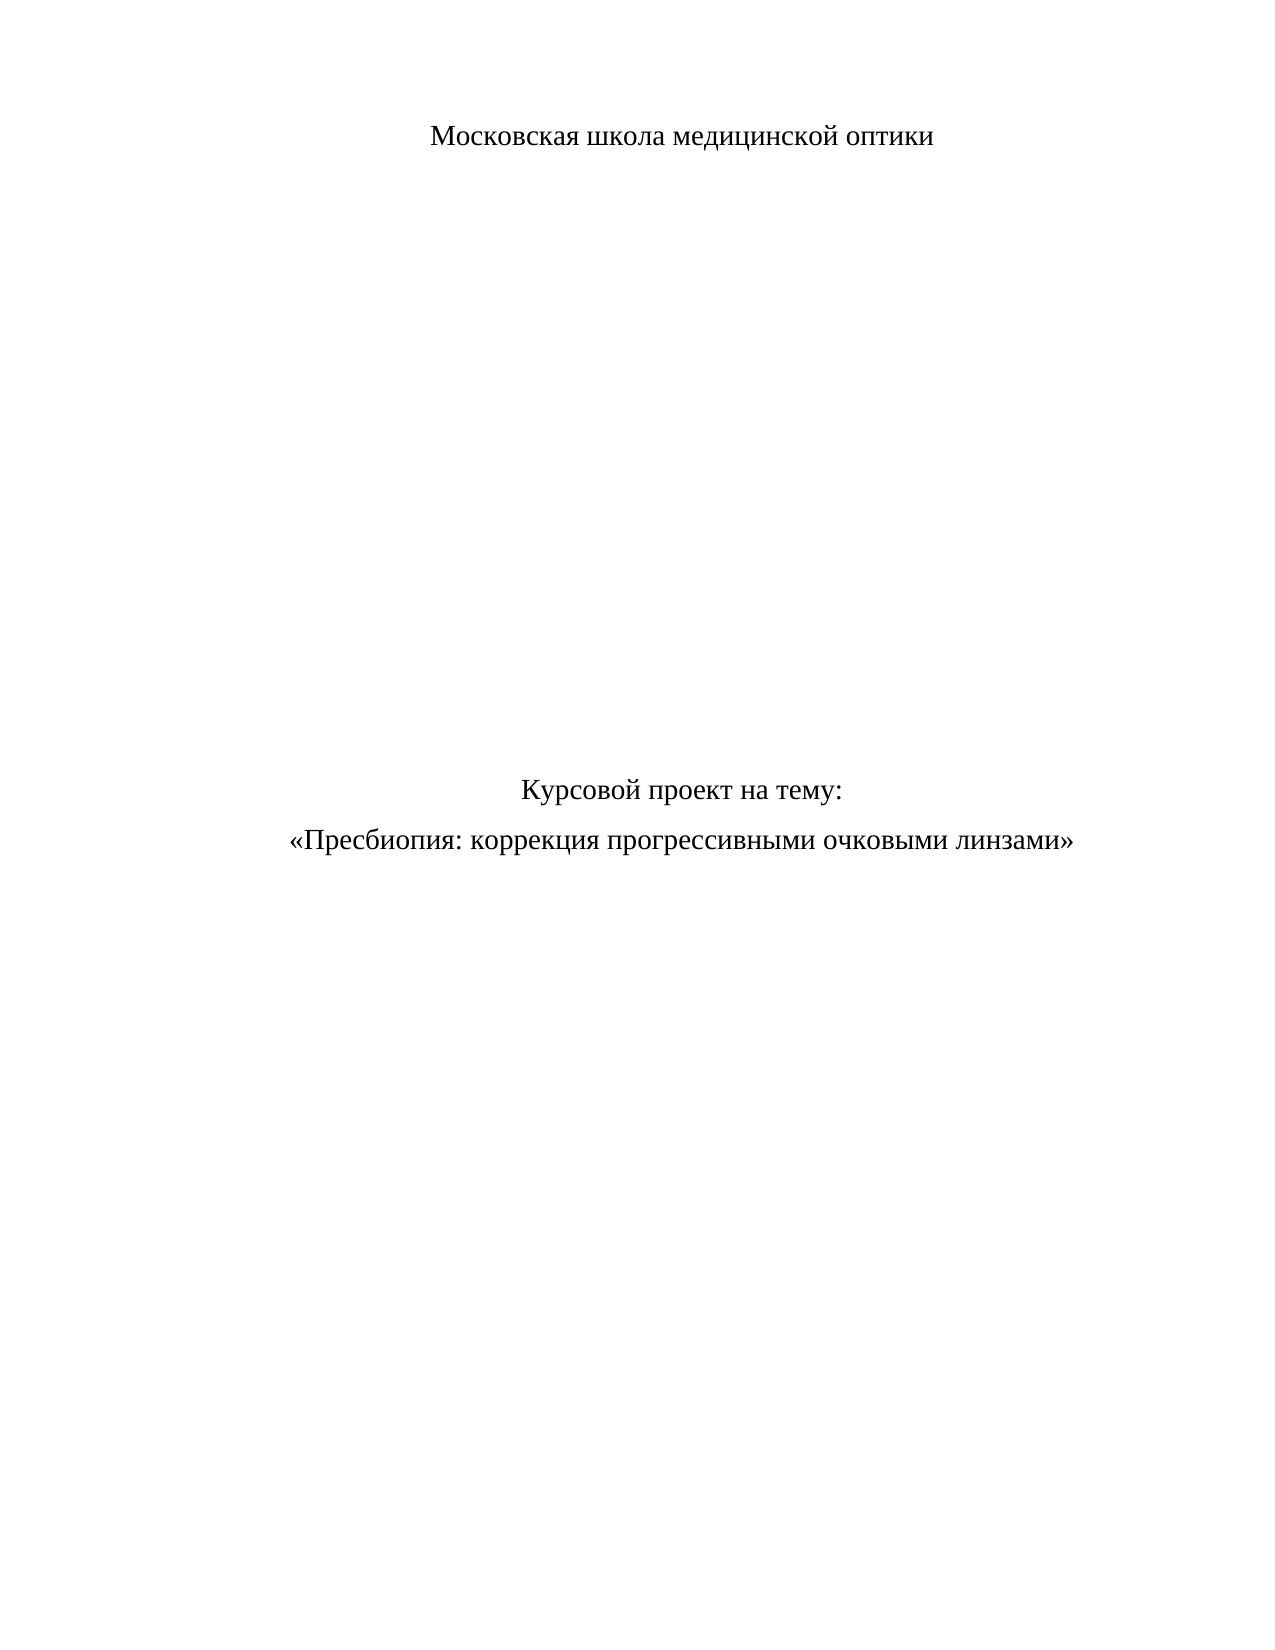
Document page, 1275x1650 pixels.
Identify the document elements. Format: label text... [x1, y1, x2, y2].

text Московская школа медицинской оптики [177, 118, 1186, 152]
text Курсовой проект на тему: [177, 772, 1186, 806]
text «Пресбиопия: коррекция прогрессивными очковыми линзами» [177, 822, 1186, 856]
